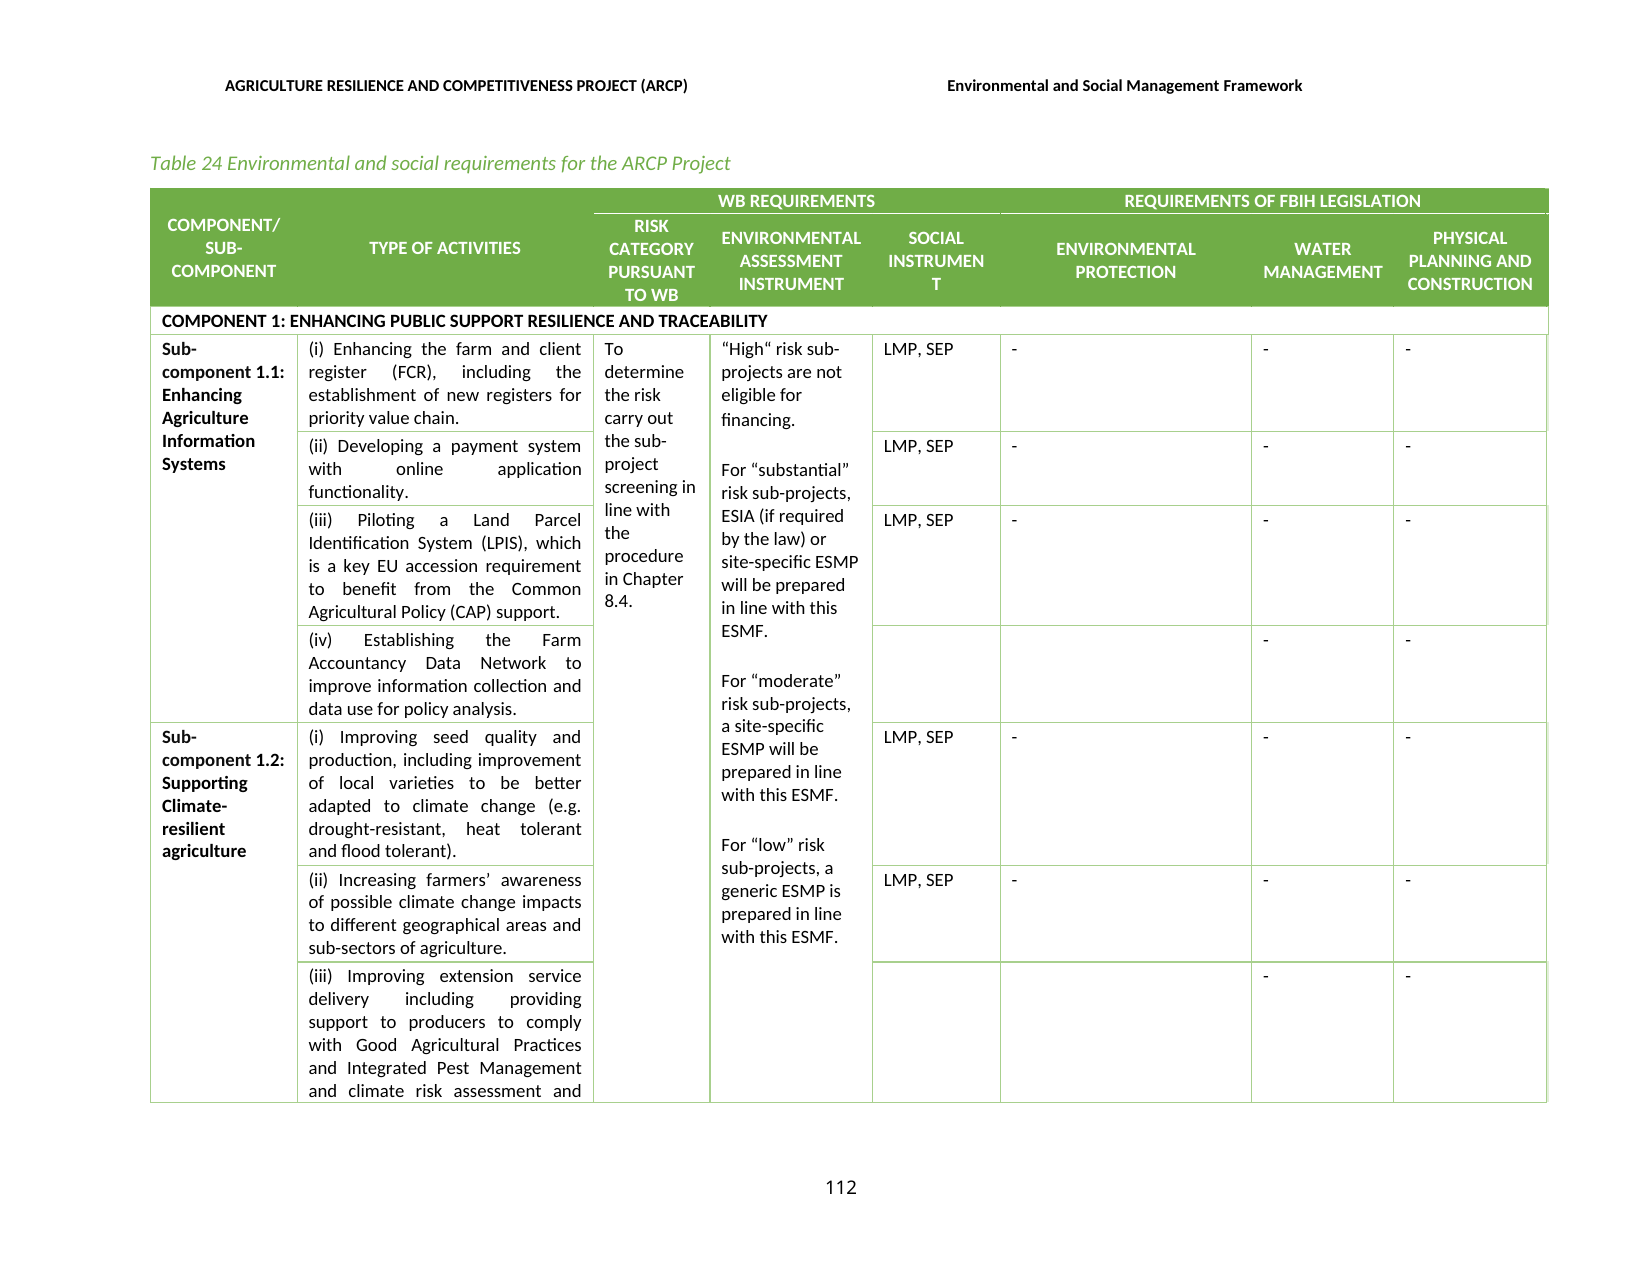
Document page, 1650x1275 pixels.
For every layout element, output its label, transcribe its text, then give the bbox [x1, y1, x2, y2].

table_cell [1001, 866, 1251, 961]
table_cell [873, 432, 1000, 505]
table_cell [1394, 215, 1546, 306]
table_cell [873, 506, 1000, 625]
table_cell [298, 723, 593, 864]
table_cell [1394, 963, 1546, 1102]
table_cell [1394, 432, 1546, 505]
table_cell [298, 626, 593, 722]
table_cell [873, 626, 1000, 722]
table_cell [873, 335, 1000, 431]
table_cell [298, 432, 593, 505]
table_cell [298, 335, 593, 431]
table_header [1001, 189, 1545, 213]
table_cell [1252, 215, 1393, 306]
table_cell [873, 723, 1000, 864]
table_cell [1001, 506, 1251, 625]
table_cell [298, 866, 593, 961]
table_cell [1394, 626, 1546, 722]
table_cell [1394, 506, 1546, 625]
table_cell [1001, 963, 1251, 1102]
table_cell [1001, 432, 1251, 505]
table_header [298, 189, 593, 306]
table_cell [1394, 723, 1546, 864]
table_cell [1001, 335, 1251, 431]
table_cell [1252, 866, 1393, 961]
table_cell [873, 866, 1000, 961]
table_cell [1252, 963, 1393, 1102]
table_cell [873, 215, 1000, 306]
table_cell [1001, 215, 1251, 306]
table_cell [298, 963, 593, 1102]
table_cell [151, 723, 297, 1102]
text Table 24 Environmental and social requirements for the ARCP Project [150, 150, 1532, 175]
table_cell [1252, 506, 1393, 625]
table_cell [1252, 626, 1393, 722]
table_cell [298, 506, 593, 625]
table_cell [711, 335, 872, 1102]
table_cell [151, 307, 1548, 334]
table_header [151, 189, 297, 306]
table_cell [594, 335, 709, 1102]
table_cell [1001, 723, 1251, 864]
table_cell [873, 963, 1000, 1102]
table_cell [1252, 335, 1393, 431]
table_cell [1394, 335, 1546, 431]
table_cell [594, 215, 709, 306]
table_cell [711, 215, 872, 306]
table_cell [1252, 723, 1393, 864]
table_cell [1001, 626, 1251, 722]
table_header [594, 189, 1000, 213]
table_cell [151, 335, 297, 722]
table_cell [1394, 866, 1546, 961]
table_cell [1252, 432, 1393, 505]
